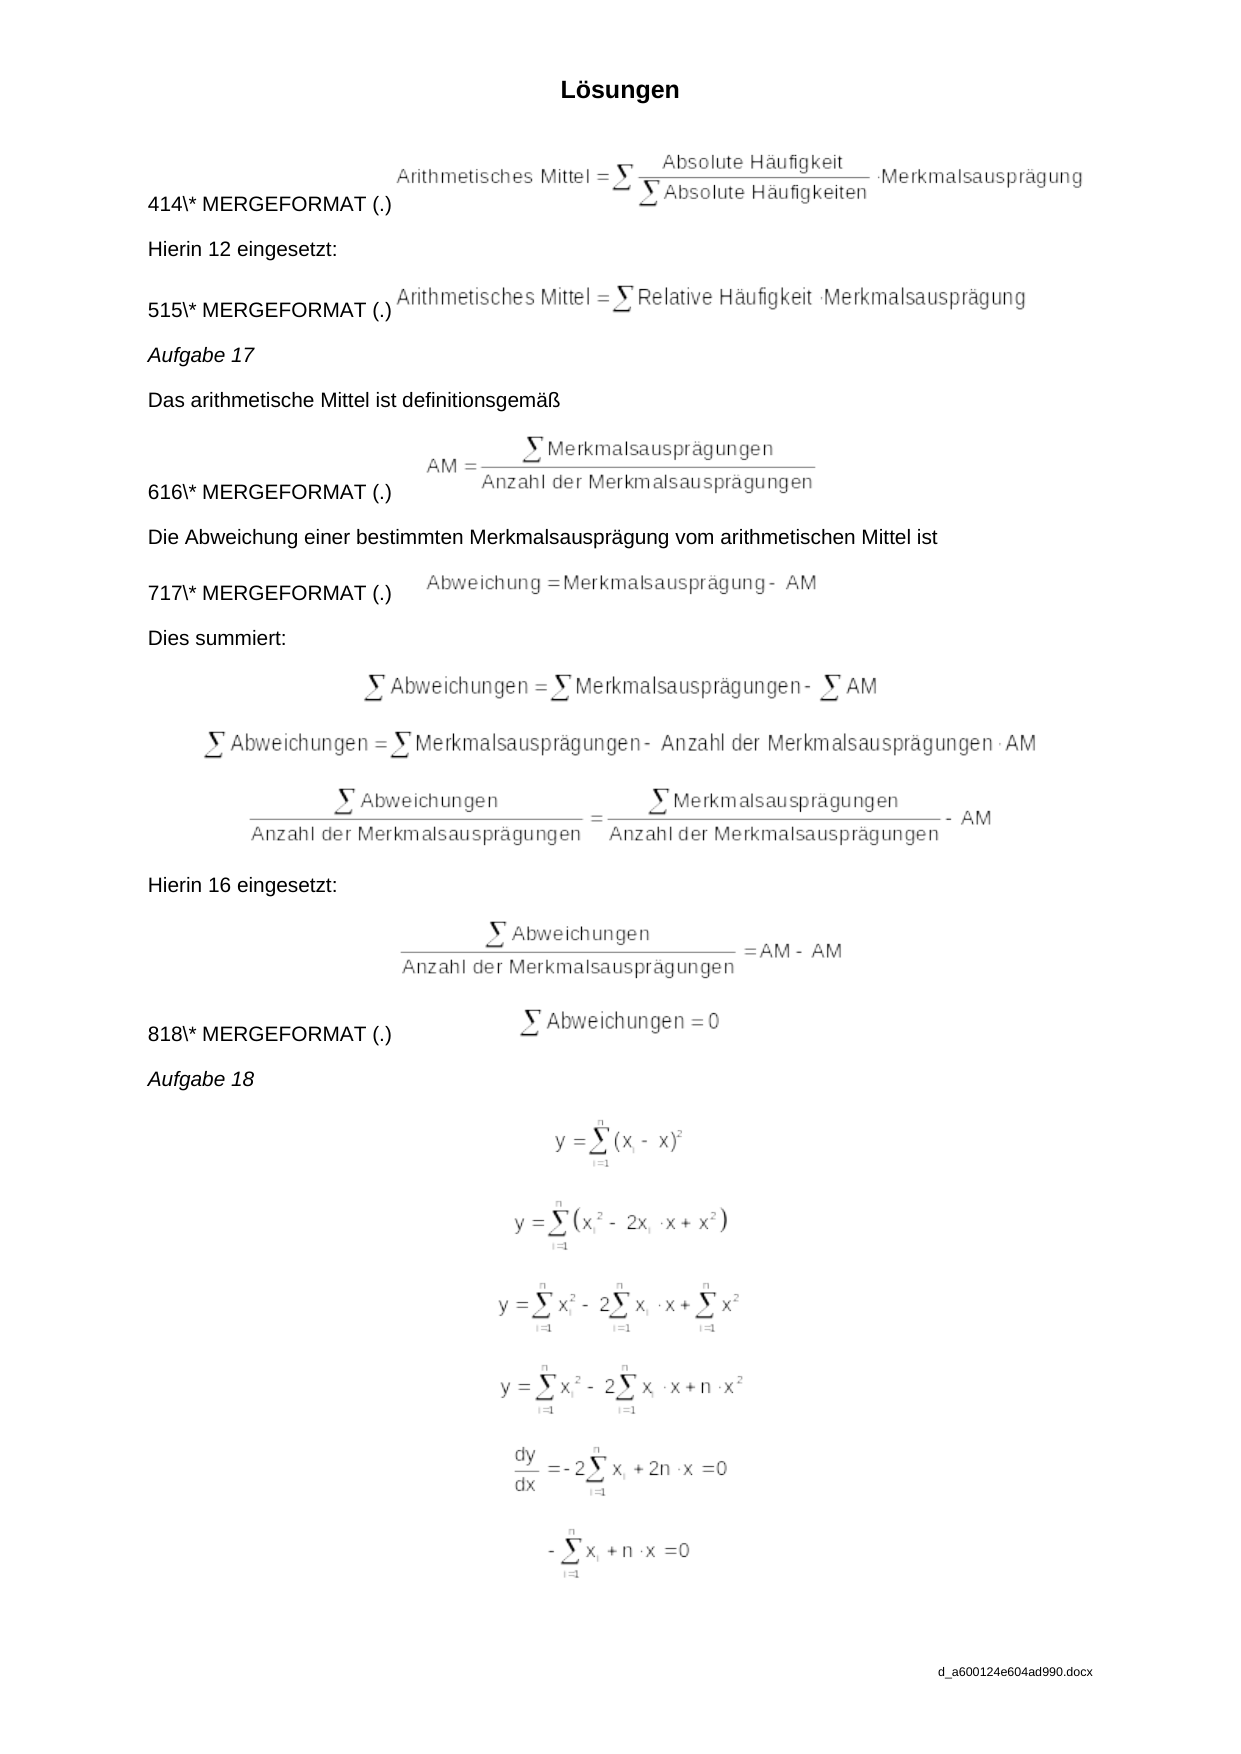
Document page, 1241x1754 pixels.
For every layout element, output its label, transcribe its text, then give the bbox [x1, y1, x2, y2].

text Aufgabe 17 [148, 343, 1092, 367]
text Dies summiert: [148, 626, 1092, 650]
text Das arithmetische Mittel ist definitionsgemäß [148, 387, 1092, 411]
text Hierin eingesetzt: [148, 872, 1092, 896]
text Die Abweichung einer bestimmten Merkmalsausprägung vom arithmetischen Mittel ist [148, 524, 1092, 548]
text Hierin eingesetzt: [148, 237, 1092, 261]
text Aufgabe 18 [148, 1066, 1092, 1090]
